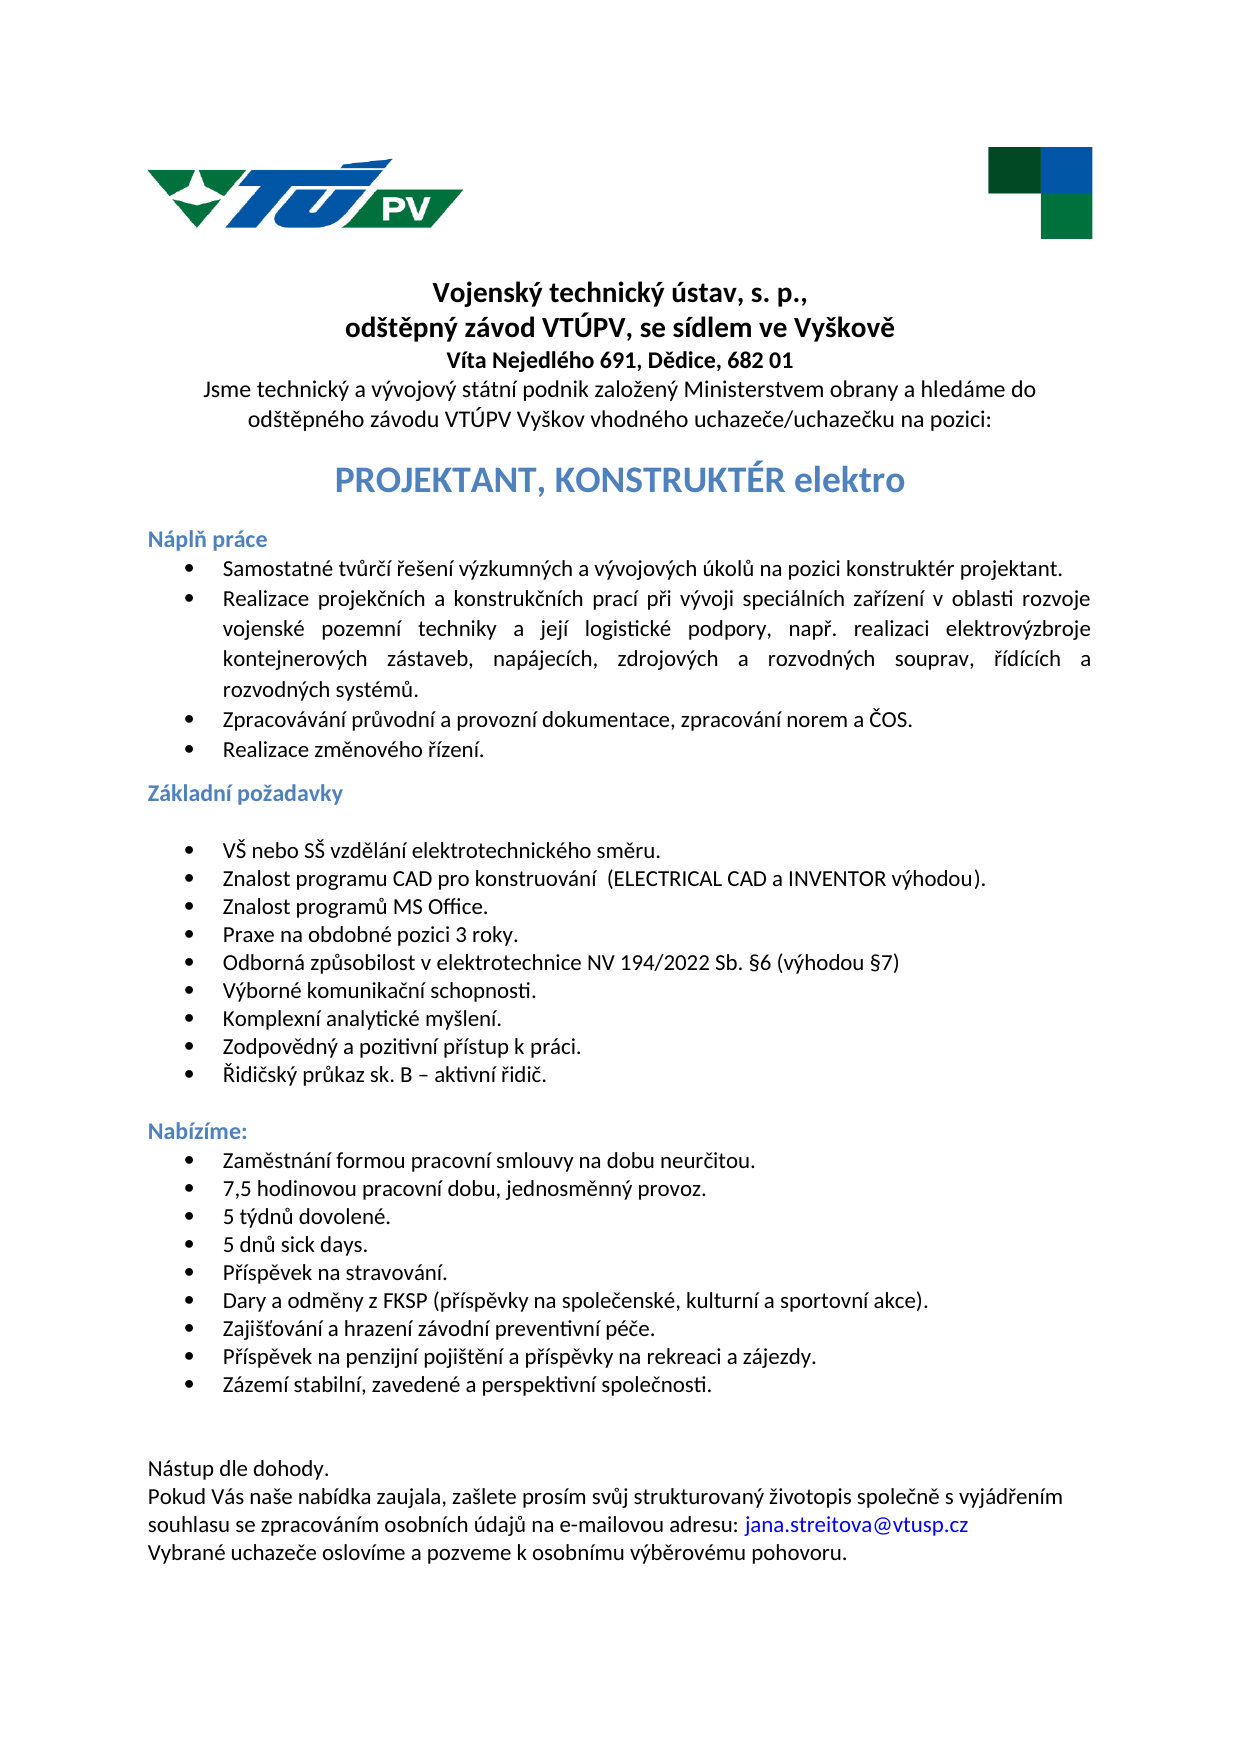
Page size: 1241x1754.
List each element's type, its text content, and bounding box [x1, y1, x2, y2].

list 7,5 hodinovou pracovní dobu, jednosměnný provoz. [185, 1174, 1093, 1202]
text Vybrané uchazeče oslovíme a pozveme k osobnímu výběrovému pohovoru. [148, 1538, 1093, 1566]
list Zázemí stabilní, zavedené a perspektivní společnosti. [185, 1370, 1093, 1398]
picture [147, 147, 1093, 239]
text odštěpný závod VTÚPV, se sídlem ve Vyškově [148, 309, 1093, 345]
text Pokud Vás naše nabídka zaujala, zašlete prosím svůj strukturovaný životopis společně s vyjádřením souhlasu se zpracováním osobních údajů na e-mailovou adresu: jana.streitova@vtusp.cz [148, 1482, 1093, 1538]
list Zajišťování a hrazení závodní preventivní péče. [185, 1314, 1093, 1342]
list Příspěvek na stravování. [185, 1258, 1093, 1286]
text Nabízíme: [148, 1116, 1093, 1146]
list Znalost programů MS Office. [185, 892, 1093, 920]
list Příspěvek na penzijní pojištění a příspěvky na rekreaci a zájezdy. [185, 1342, 1093, 1370]
text Základní požadavky [148, 778, 1093, 807]
list Řidičský průkaz sk. B – aktivní řidič. [185, 1060, 1093, 1088]
text Vojenský technický ústav, s. p., [148, 274, 1093, 309]
list Realizace změnového řízení. [185, 735, 1093, 763]
list VŠ nebo SŠ vzdělání elektrotechnického směru. [185, 836, 1093, 864]
list Samostatné tvůrčí řešení výzkumných a vývojových úkolů na pozici konstruktér projektant. [185, 554, 1093, 582]
list Odborná způsobilost v elektrotechnice NV 194/2022 Sb. §6 (výhodou §7) [185, 948, 1093, 976]
text Víta Nejedlého 691, Dědice, 682 01 [148, 345, 1093, 374]
list Komplexní analytické myšlení. [185, 1004, 1093, 1032]
list Zaměstnání formou pracovní smlouvy na dobu neurčitou. [185, 1146, 1093, 1174]
list Výborné komunikační schopnosti. [185, 976, 1093, 1004]
text Nástup dle dohody. [148, 1454, 1093, 1482]
list Realizace projekčních a konstrukčních prací při vývoji speciálních zařízení v oblasti rozvoje vojenské pozemní techniky a její logistické podpory, např. realizaci elektrovýzbroje kontejnerových zástaveb, napájecích, zdrojových a rozvodných souprav, řídících a rozvodných systémů. [185, 584, 1093, 703]
list Zpracovávání průvodní a provozní dokumentace, zpracování norem a ČOS. [185, 705, 1093, 733]
list Zodpovědný a pozitivní přístup k práci. [185, 1032, 1093, 1060]
list 5 dnů sick days. [185, 1230, 1093, 1258]
text Náplň práce [148, 524, 1093, 554]
list 5 týdnů dovolené. [185, 1202, 1093, 1230]
list Znalost programu CAD pro konstruování (ELECTRICAL CAD a INVENTOR výhodou). [185, 864, 1093, 892]
text Jsme technický a vývojový státní podnik založený Ministerstvem obrany a hledáme do odštěpného závodu VTÚPV Vyškov vhodného uchazeče/uchazečku na pozici: [148, 374, 1093, 433]
list Dary a odměny z FKSP (příspěvky na společenské, kulturní a sportovní akce). [185, 1286, 1093, 1314]
text PROJEKTANT, KONSTRUKTÉR elektro [148, 456, 1093, 502]
list Praxe na obdobné pozici 3 roky. [185, 920, 1093, 948]
